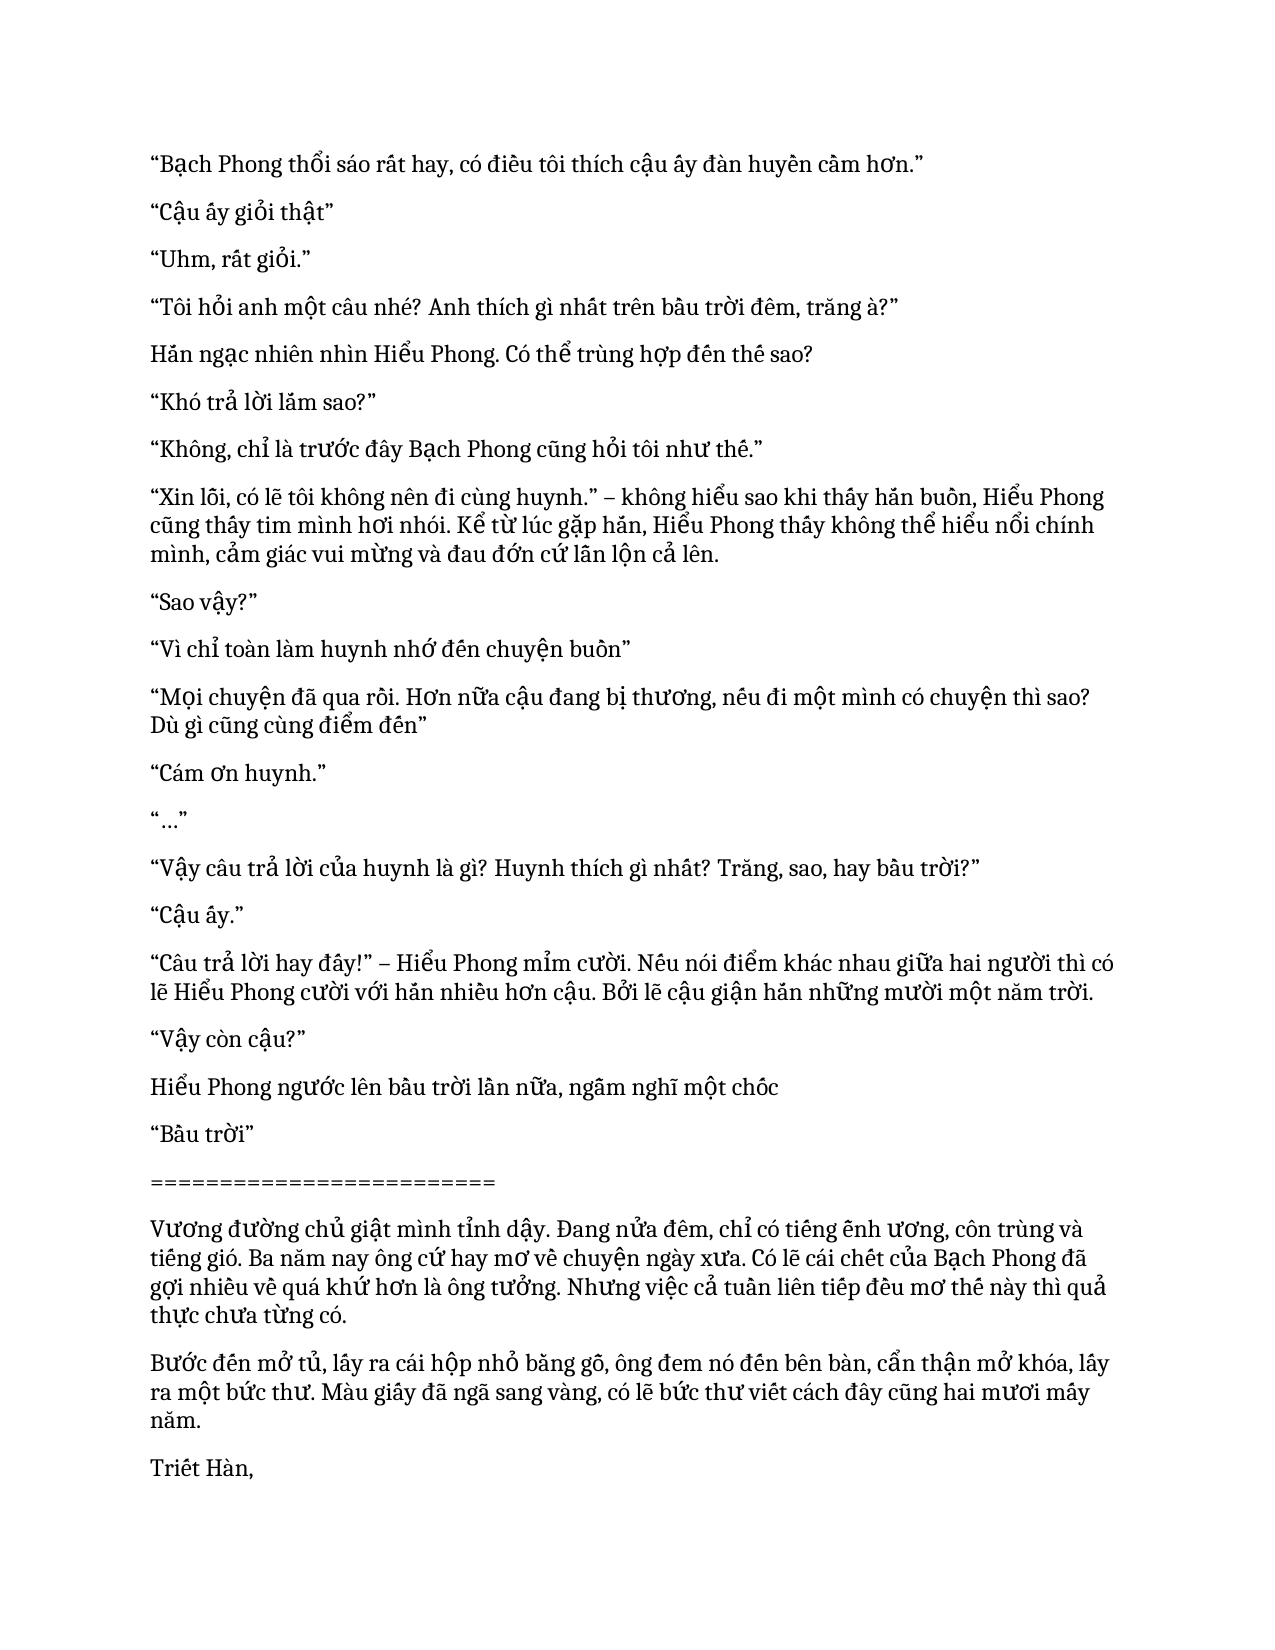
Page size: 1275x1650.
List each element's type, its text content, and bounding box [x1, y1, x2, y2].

text Bước đến mở tủ, lấy ra cái hộp nhỏ bằng gỗ, ông đem nó đến bên bàn, cẩn thận mở khóa, lấy ra một bức thư. Màu giấy đã ngã sang vàng, có lẽ bức thư viết cách đây cũng hai mươi mấy năm. [150, 1349, 1125, 1435]
text “Mọi chuyện đã qua rồi. Hơn nữa cậu đang bị thương, nếu đi một mình có chuyện thì sao? Dù gì cũng cùng điểm đến” [150, 682, 1125, 740]
text “Tôi hỏi anh một câu nhé? Anh thích gì nhất trên bầu trời đêm, trăng à?” [150, 292, 1125, 321]
text “Vậy câu trả lời của huynh là gì? Huynh thích gì nhất? Trăng, sao, hay bầu trời?” [150, 854, 1125, 882]
text Hiểu Phong ngước lên bầu trời lần nữa, ngẫm nghĩ một chốc [150, 1072, 1125, 1101]
text “Vì chỉ toàn làm huynh nhớ đến chuyện buồn” [150, 635, 1125, 664]
text Vương đường chủ giật mình tỉnh dậy. Đang nửa đêm, chỉ có tiếng ễnh ương, côn trùng và tiếng gió. Ba năm nay ông cứ hay mơ về chuyện ngày xưa. Có lẽ cái chết của Bạch Phong đã gợi nhiều về quá khứ hơn là ông tưởng. Nhưng việc cả tuần liên tiếp đều mơ thế này thì quả thực chưa từng có. [150, 1215, 1125, 1330]
text “Không, chỉ là trước đây Bạch Phong cũng hỏi tôi như thế.” [150, 435, 1125, 464]
text “Cậu ấy.” [150, 901, 1125, 930]
text “Cậu ấy giỏi thật” [150, 197, 1125, 226]
text Triết Hàn, [150, 1454, 1125, 1482]
text “Cám ơn huynh.” [150, 759, 1125, 787]
text “Xin lỗi, có lẽ tôi không nên đi cùng huynh.” – không hiểu sao khi thấy hắn buồn, Hiểu Phong cũng thấy tim mình hơi nhói. Kể từ lúc gặp hắn, Hiểu Phong thấy không thể hiểu nổi chính mình, cảm giác vui mừng và đau đớn cứ lẫn lộn cả lên. [150, 482, 1125, 569]
text “Sao vậy?” [150, 587, 1125, 616]
text “Bạch Phong thổi sáo rất hay, có điều tôi thích cậu ấy đàn huyền cầm hơn.” [150, 150, 1125, 179]
text “…” [150, 806, 1125, 835]
text “Uhm, rất giỏi.” [150, 245, 1125, 274]
text “Câu trả lời hay đấy!” – Hiểu Phong mỉm cười. Nếu nói điểm khác nhau giữa hai người thì có lẽ Hiểu Phong cười với hắn nhiều hơn cậu. Bởi lẽ cậu giận hắn những mười một năm trời. [150, 949, 1125, 1006]
text “Khó trả lời lắm sao?” [150, 387, 1125, 416]
text “Bầu trời” [150, 1120, 1125, 1149]
text “Vậy còn cậu?” [150, 1025, 1125, 1054]
text ========================= [150, 1167, 1125, 1196]
text Hắn ngạc nhiên nhìn Hiểu Phong. Có thể trùng hợp đến thế sao? [150, 340, 1125, 369]
